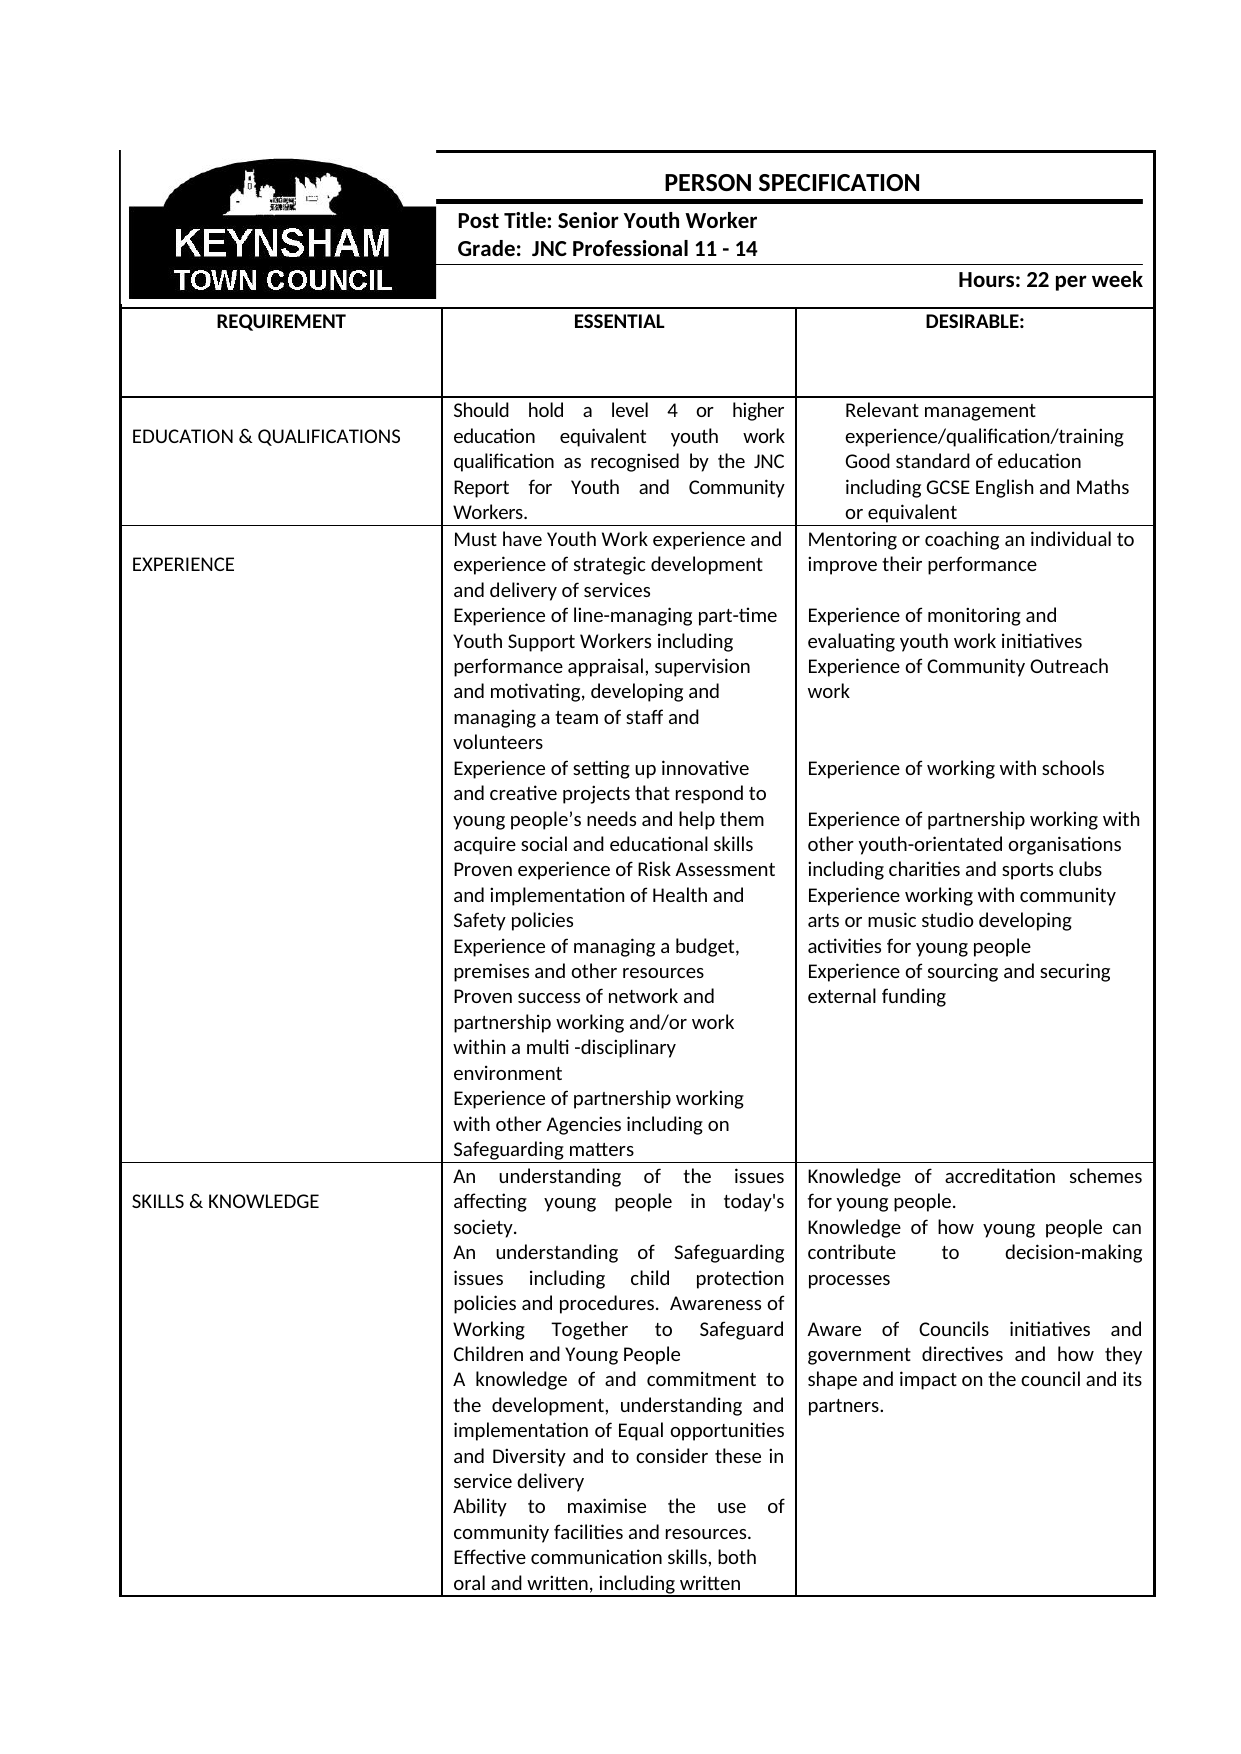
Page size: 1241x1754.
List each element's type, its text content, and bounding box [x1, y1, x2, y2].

table_cell SKILLS & KNOWLEDGE [122, 1163, 441, 1595]
table_cell Mentoring or coaching an individual to improve their performance Experience of monitoring and evaluating youth work initiatives Experience of Community Outreach work Experience of working with schools Experience of partnership working with other youth-orientated organisations including charities and sports clubs Experience working with community arts or music studio developing activities for young people Experience of sourcing and securing external funding [797, 526, 1153, 1162]
picture [120, 150, 440, 308]
table_cell REQUIREMENT [122, 309, 441, 396]
table_cell EXPERIENCE [122, 526, 441, 1162]
table_cell ESSENTIAL [443, 309, 795, 396]
table_cell Should hold a level 4 or higher education equivalent youth work qualification as recognised by the JNC Report for Youth and Community Workers. [443, 398, 795, 525]
table_header PERSON SPECIFICATION Post Title: Senior Youth Worker Grade: JNC Professional 11 - 14 Hours: 22 per week [440, 153, 1153, 307]
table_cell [797, 1163, 1153, 1595]
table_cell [443, 1163, 795, 1595]
table_cell Relevant management experience/qualification/training Good standard of education including GCSE English and Maths or equivalent [797, 398, 1153, 525]
table_cell Must have Youth Work experience and experience of strategic development and delivery of services Experience of line-managing part-time Youth Support Workers including performance appraisal, supervision and motivating, developing and managing a team of staff and volunteers Experience of setting up innovative and creative projects that respond to young people’s needs and help them acquire social and educational skills Proven experience of Risk Assessment and implementation of Health and Safety policies Experience of managing a budget, premises and other resources Proven success of network and partnership working and/or work within a multi -disciplinary environment Experience of partnership working with other Agencies including on Safeguarding matters [443, 526, 795, 1162]
table_cell EDUCATION & QUALIFICATIONS [122, 398, 441, 525]
table_cell DESIRABLE: [797, 309, 1153, 396]
